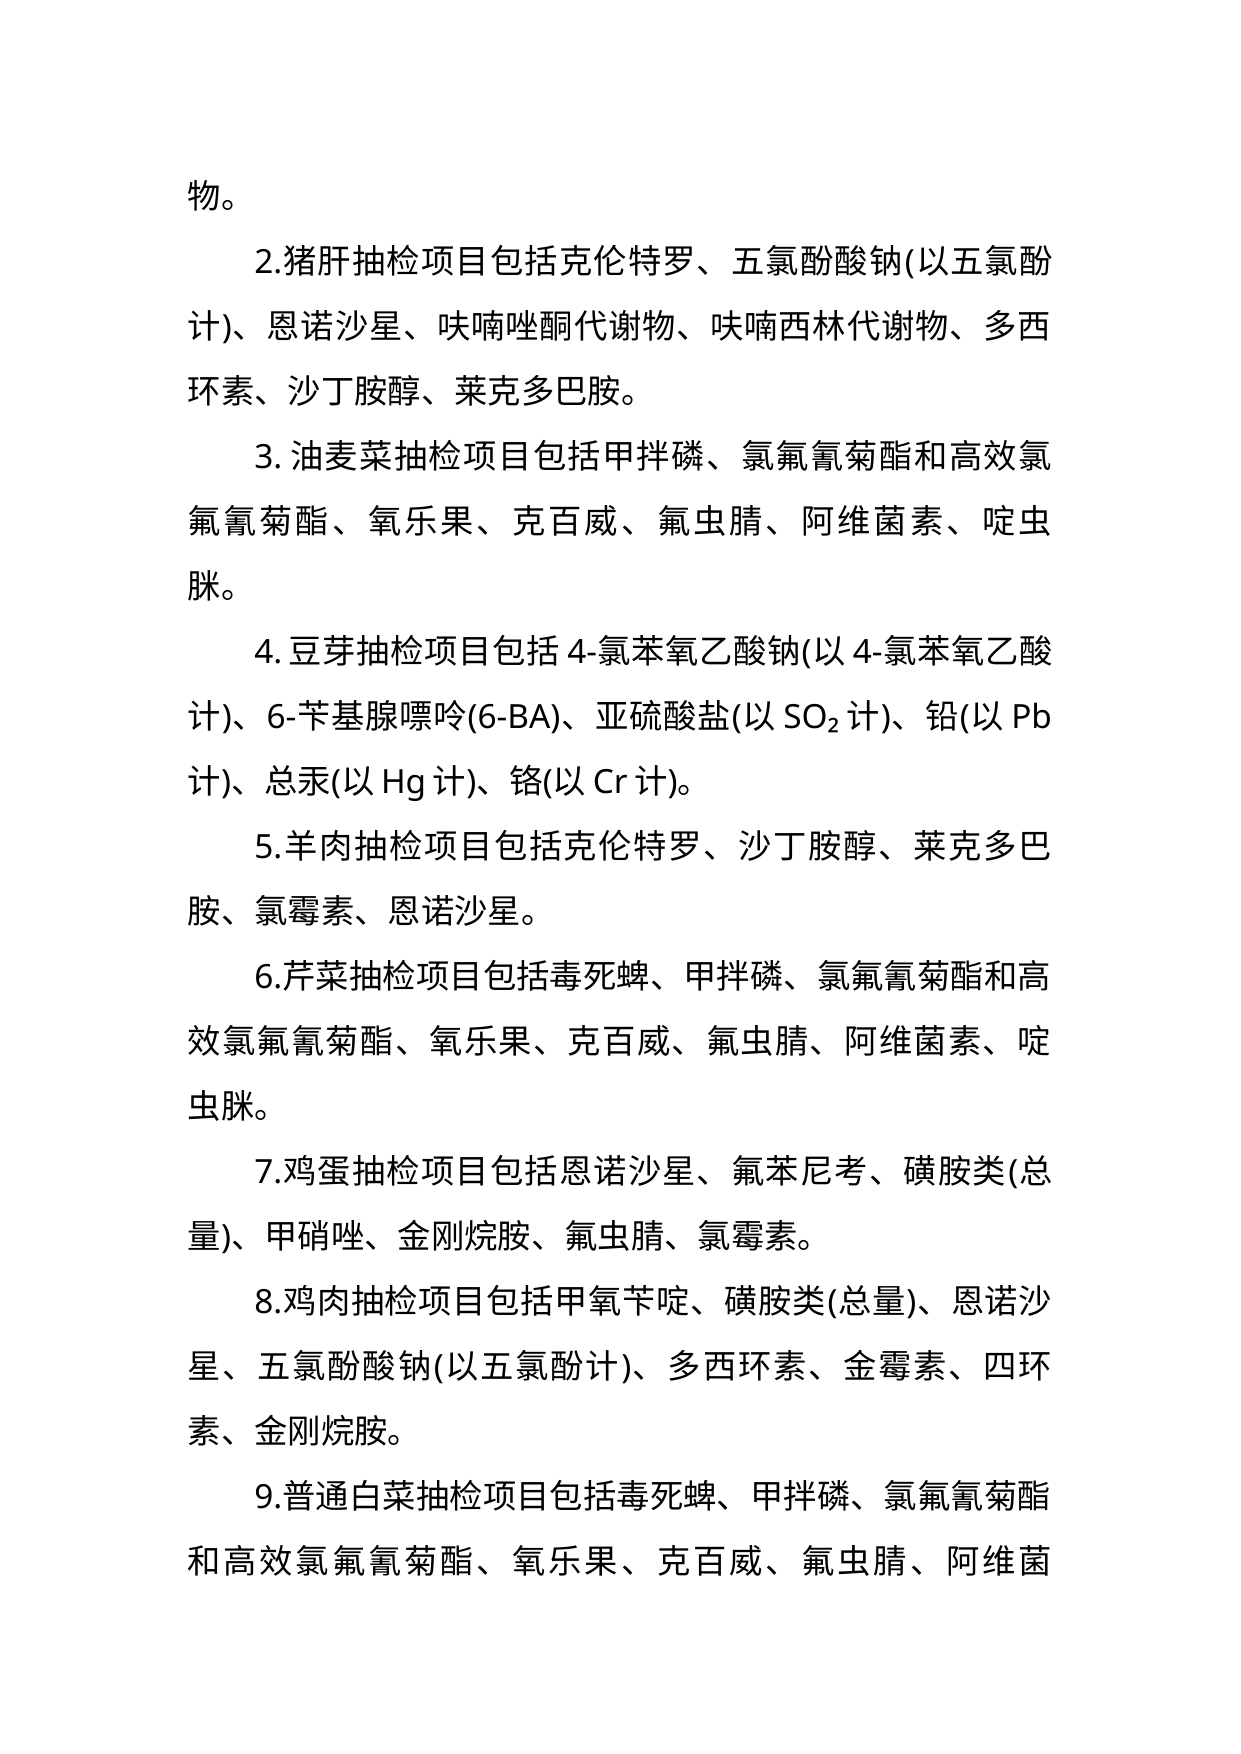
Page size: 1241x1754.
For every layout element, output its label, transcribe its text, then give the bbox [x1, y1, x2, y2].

text 7.鸡蛋抽检项目包括恩诺沙星、氟苯尼考、磺胺类(总量)、甲硝唑、金刚烷胺、氟虫腈、氯霉素。 [187, 1137, 1053, 1267]
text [187, 1462, 1053, 1592]
text 8.鸡肉抽检项目包括甲氧苄啶、磺胺类(总量)、恩诺沙星、五氯酚酸钠(以五氯酚计)、多西环素、金霉素、四环素、金刚烷胺。 [187, 1267, 1053, 1462]
text 5.羊肉抽检项目包括克伦特罗、沙丁胺醇、莱克多巴胺、氯霉素、恩诺沙星。 [187, 812, 1053, 942]
text 4. 豆芽抽检项目包括4-氯苯氧乙酸钠(以4-氯苯氧乙酸计)、6-苄基腺嘌呤(6-BA)、亚硫酸盐(以SO₂计)、铅(以Pb计)、总汞(以Hg计)、铬(以Cr计)。 [187, 617, 1053, 812]
text 6.芹菜抽检项目包括毒死蜱、甲拌磷、氯氟氰菊酯和高效氯氟氰菊酯、氧乐果、克百威、氟虫腈、阿维菌素、啶虫脒。 [187, 942, 1053, 1137]
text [187, 162, 1053, 227]
text 3. 油麦菜抽检项目包括甲拌磷、氯氟氰菊酯和高效氯氟氰菊酯、氧乐果、克百威、氟虫腈、阿维菌素、啶虫脒。 [187, 422, 1053, 617]
list 2.猪肝抽检项目包括克伦特罗、五氯酚酸钠(以五氯酚计)、恩诺沙星、呋喃唑酮代谢物、呋喃西林代谢物、多西环素、沙丁胺醇、莱克多巴胺。 [187, 227, 1053, 422]
